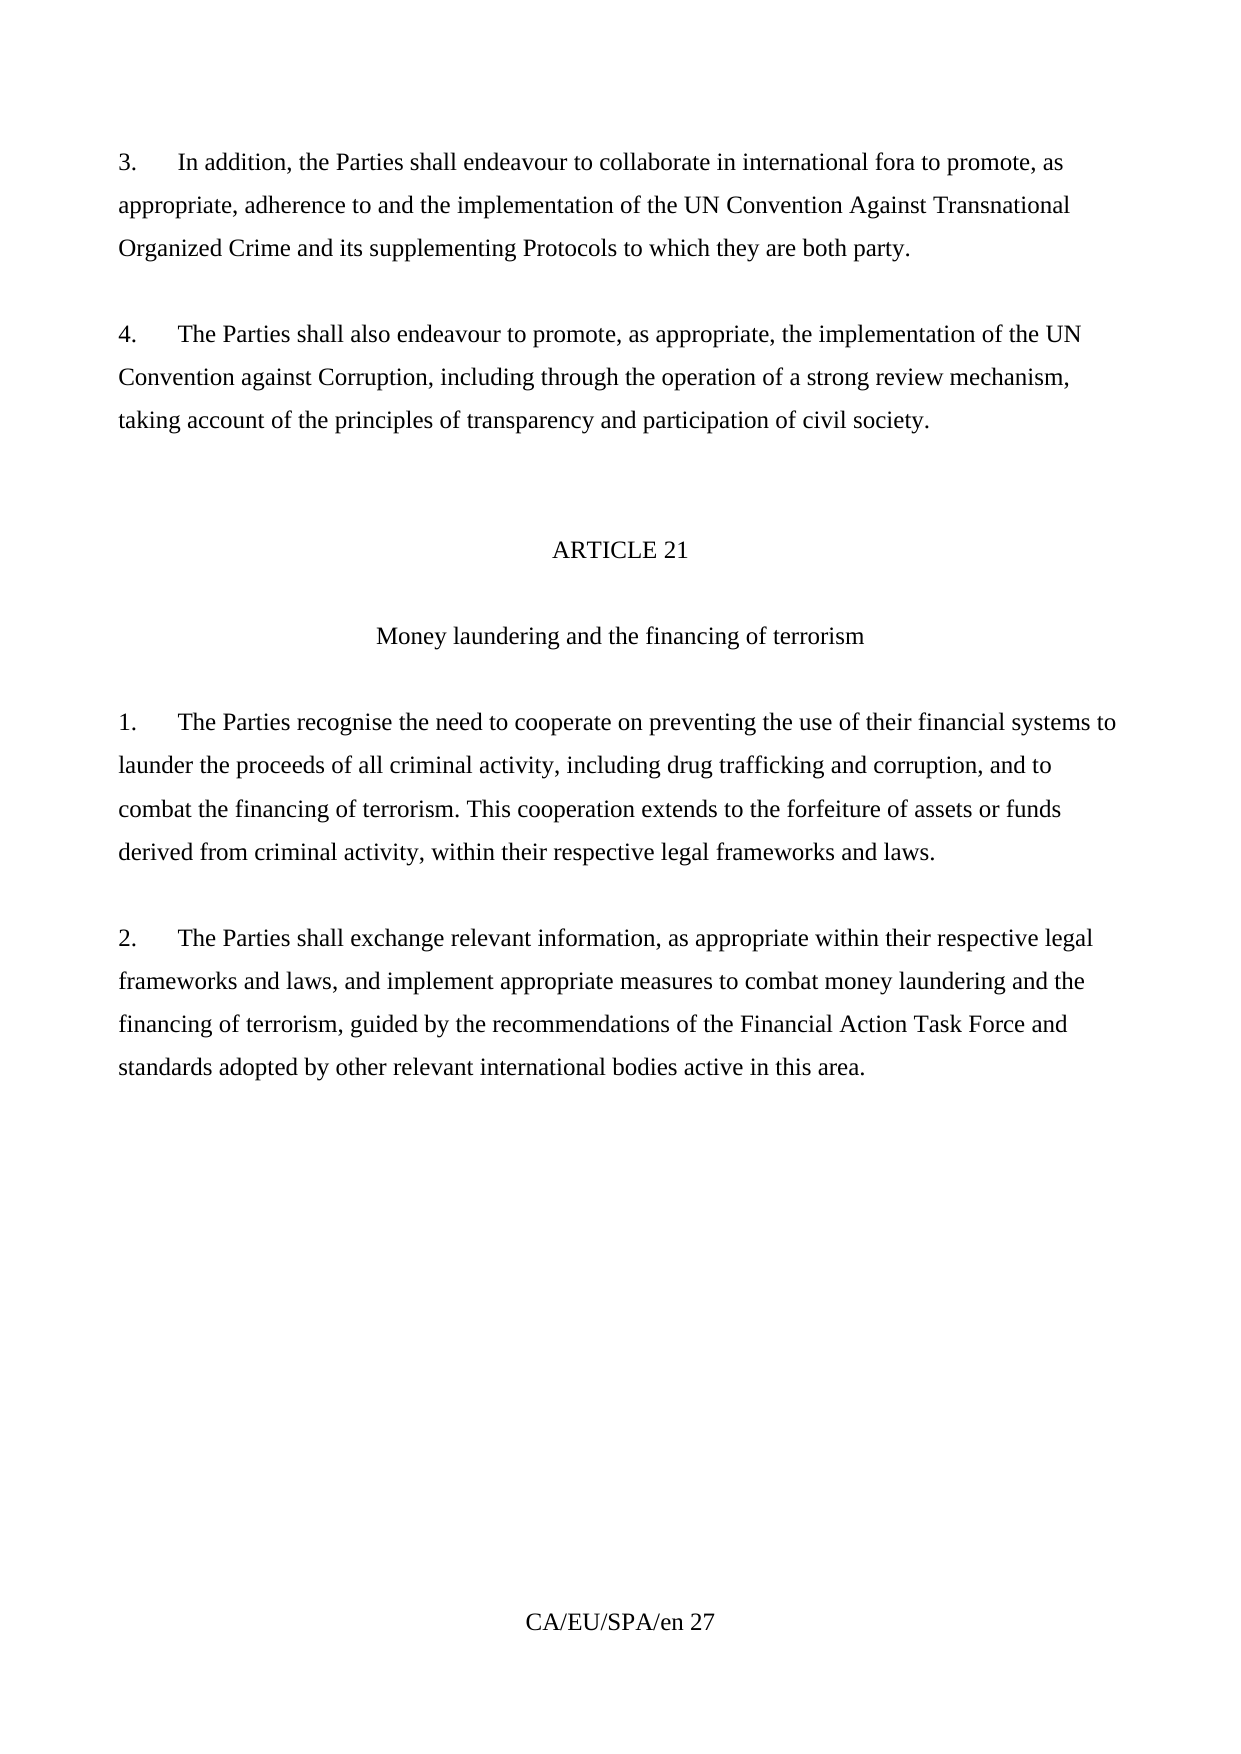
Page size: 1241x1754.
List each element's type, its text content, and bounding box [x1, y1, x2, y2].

text 1. The Parties recognise the need to cooperate on preventing the use of their financial systems to launder the proceeds of all criminal activity, including drug trafficking and corruption, and to combat the financing of terrorism. This cooperation extends to the forfeiture of assets or funds derived from criminal activity, within their respective legal frameworks and laws. [118, 707, 1122, 866]
text Money laundering and the financing of terrorism [118, 621, 1122, 650]
text 2. The Parties shall exchange relevant information, as appropriate within their respective legal frameworks and laws, and implement appropriate measures to combat money laundering and the financing of terrorism, guided by the recommendations of the Financial Action Task Force and standards adopted by other relevant international bodies active in this area. [118, 923, 1122, 1081]
text ARTICLE 21 [118, 535, 1122, 564]
text 3. In addition, the Parties shall endeavour to collaborate in international fora to promote, as appropriate, adherence to and the implementation of the UN Convention Against Transnational Organized Crime and its supplementing Protocols to which they are both party. [118, 147, 1122, 262]
text 4. The Parties shall also endeavour to promote, as appropriate, the implementation of the UN Convention against Corruption, including through the operation of a strong review mechanism, taking account of the principles of transparency and participation of civil society. [118, 319, 1122, 434]
